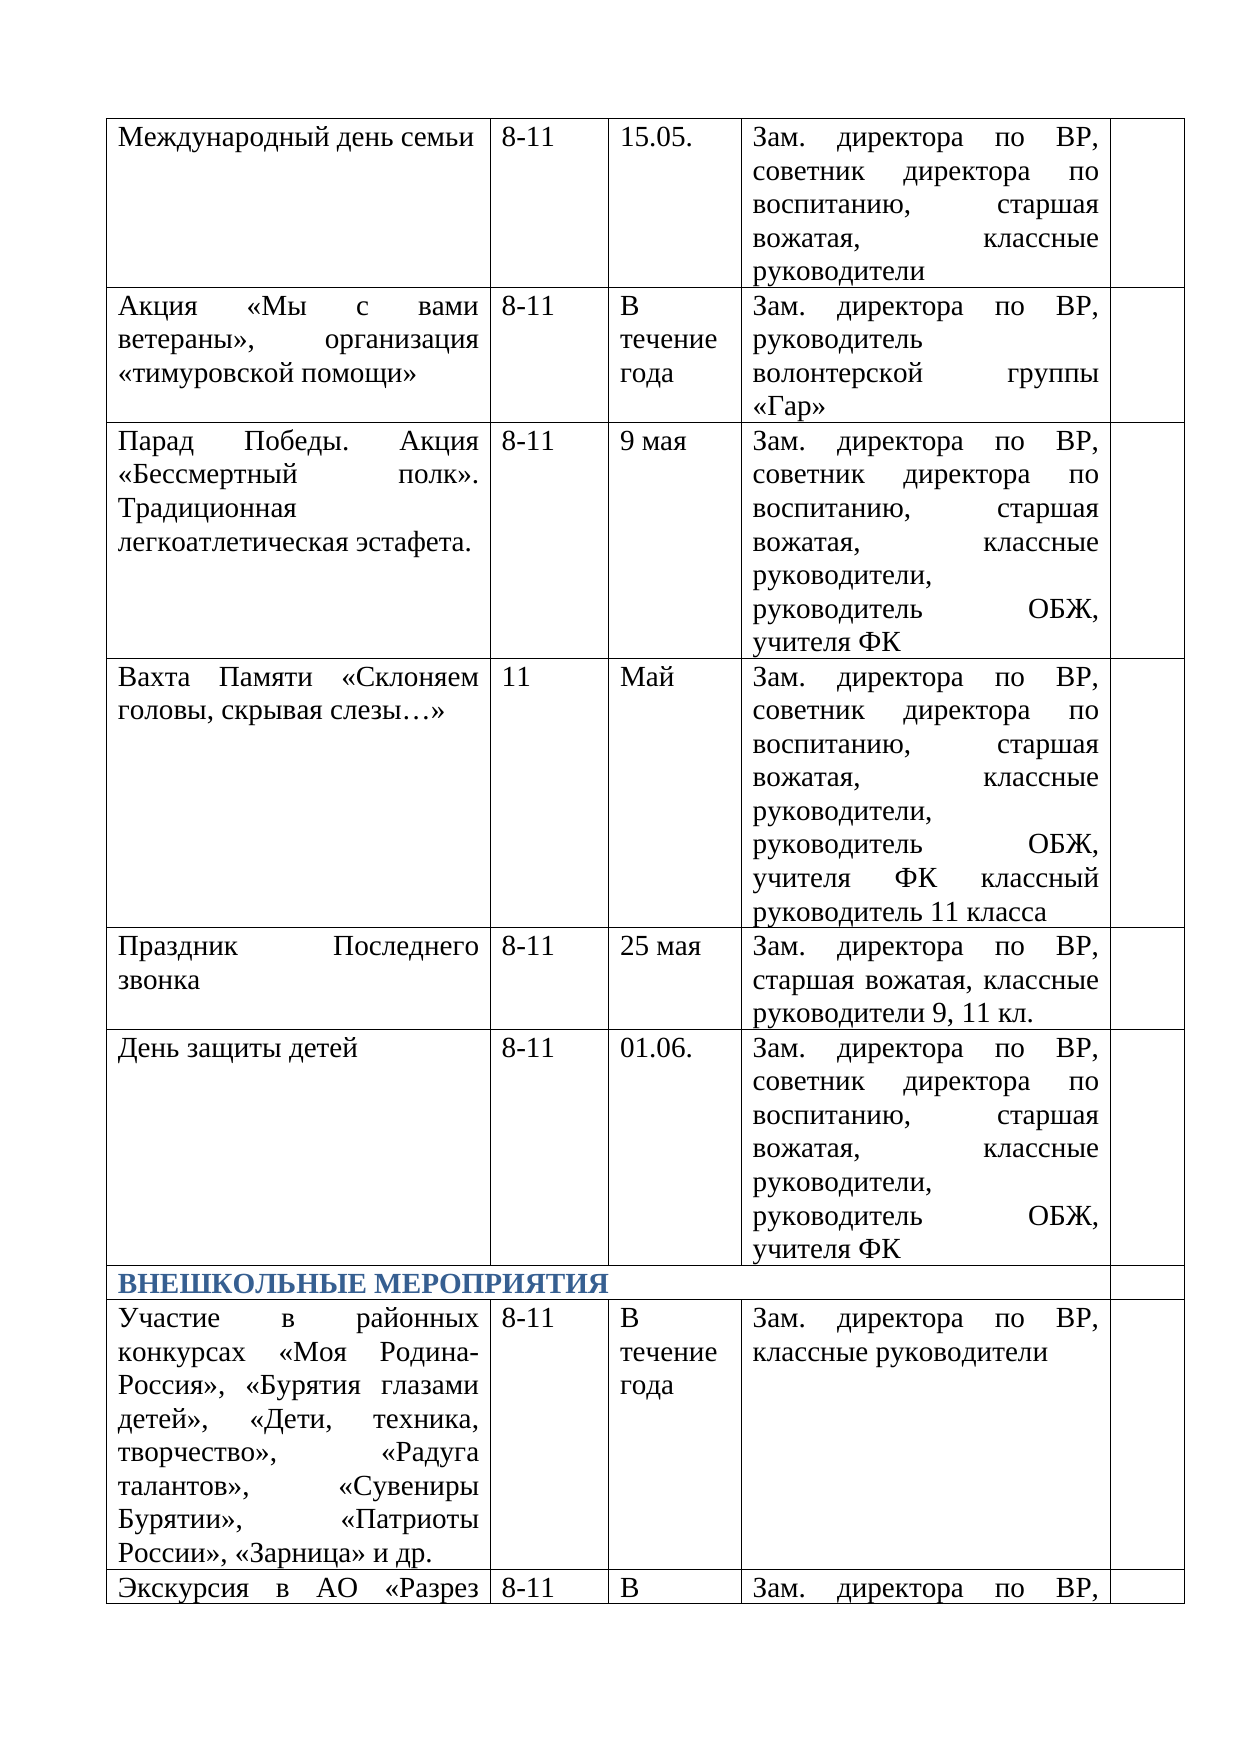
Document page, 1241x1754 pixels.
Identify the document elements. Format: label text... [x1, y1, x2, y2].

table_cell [107, 1570, 490, 1603]
table_cell Зам. директора по ВР, советник директора по воспитанию, старшая вожатая, классные руководители, руководитель ОБЖ, учителя ФК классный руководитель 11 класса [742, 659, 1110, 927]
table_cell Международный день семьи [107, 119, 490, 287]
table_cell 8-11 [491, 1570, 608, 1603]
table_cell 9 мая [609, 423, 741, 658]
table_cell ВНЕШКОЛЬНЫЕ МЕРОПРИЯТИЯ [107, 1266, 1110, 1299]
table_cell Зам. директора по ВР, советник директора по воспитанию, старшая вожатая, классные руководители [742, 119, 1110, 287]
table_cell 8-11 [491, 423, 608, 658]
table_cell Парад Победы. Акция «Бессмертный полк». Традиционная легкоатлетическая эстафета. [107, 423, 490, 658]
table_cell [1111, 659, 1184, 927]
table_cell [1111, 928, 1184, 1029]
table_cell Зам. директора по ВР, руководитель волонтерской группы «Гар» [742, 288, 1110, 422]
table_cell Май [609, 659, 741, 927]
table_cell [1111, 1030, 1184, 1265]
table_cell Праздник Последнего звонка [107, 928, 490, 1029]
table_cell 8-11 [491, 928, 608, 1029]
table_cell 8-11 [491, 288, 608, 422]
table_cell День защиты детей [107, 1030, 490, 1265]
table_cell В течение года [609, 288, 741, 422]
table_cell Зам. директора по ВР, советник директора по воспитанию, старшая вожатая, классные руководители, руководитель ОБЖ, учителя ФК [742, 1030, 1110, 1265]
table_cell 8-11 [491, 119, 608, 287]
table_cell [1111, 423, 1184, 658]
table_cell [1111, 1300, 1184, 1569]
table_cell [1111, 119, 1184, 287]
table_cell Участие в районных конкурсах «Моя Родина-Россия», «Бурятия глазами детей», «Дети, техника, творчество», «Радуга талантов», «Сувениры Бурятии», «Патриоты России», «Зарница» и др. [107, 1300, 490, 1569]
table_cell 01.06. [609, 1030, 741, 1265]
table_cell 15.05. [609, 119, 741, 287]
table_cell Акция «Мы с вами ветераны», организация «тимуровской помощи» [107, 288, 490, 422]
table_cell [742, 1570, 1110, 1603]
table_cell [742, 1300, 1110, 1569]
table_cell [1111, 1266, 1184, 1299]
table_cell Зам. директора по ВР, старшая вожатая, классные руководители 9, 11 кл. [742, 928, 1110, 1029]
table_cell В течение года [609, 1570, 741, 1603]
table_cell [1111, 288, 1184, 422]
table_cell 25 мая [609, 928, 741, 1029]
table_cell Зам. директора по ВР, советник директора по воспитанию, старшая вожатая, классные руководители, руководитель ОБЖ, учителя ФК [742, 423, 1110, 658]
table_cell В течение года [609, 1300, 741, 1569]
table_cell 8-11 [491, 1300, 608, 1569]
table_cell Вахта Памяти «Склоняем головы, скрывая слезы…» [107, 659, 490, 927]
table_cell 8-11 [491, 1030, 608, 1265]
table_cell [1111, 1570, 1184, 1603]
table_cell 11 [491, 659, 608, 927]
